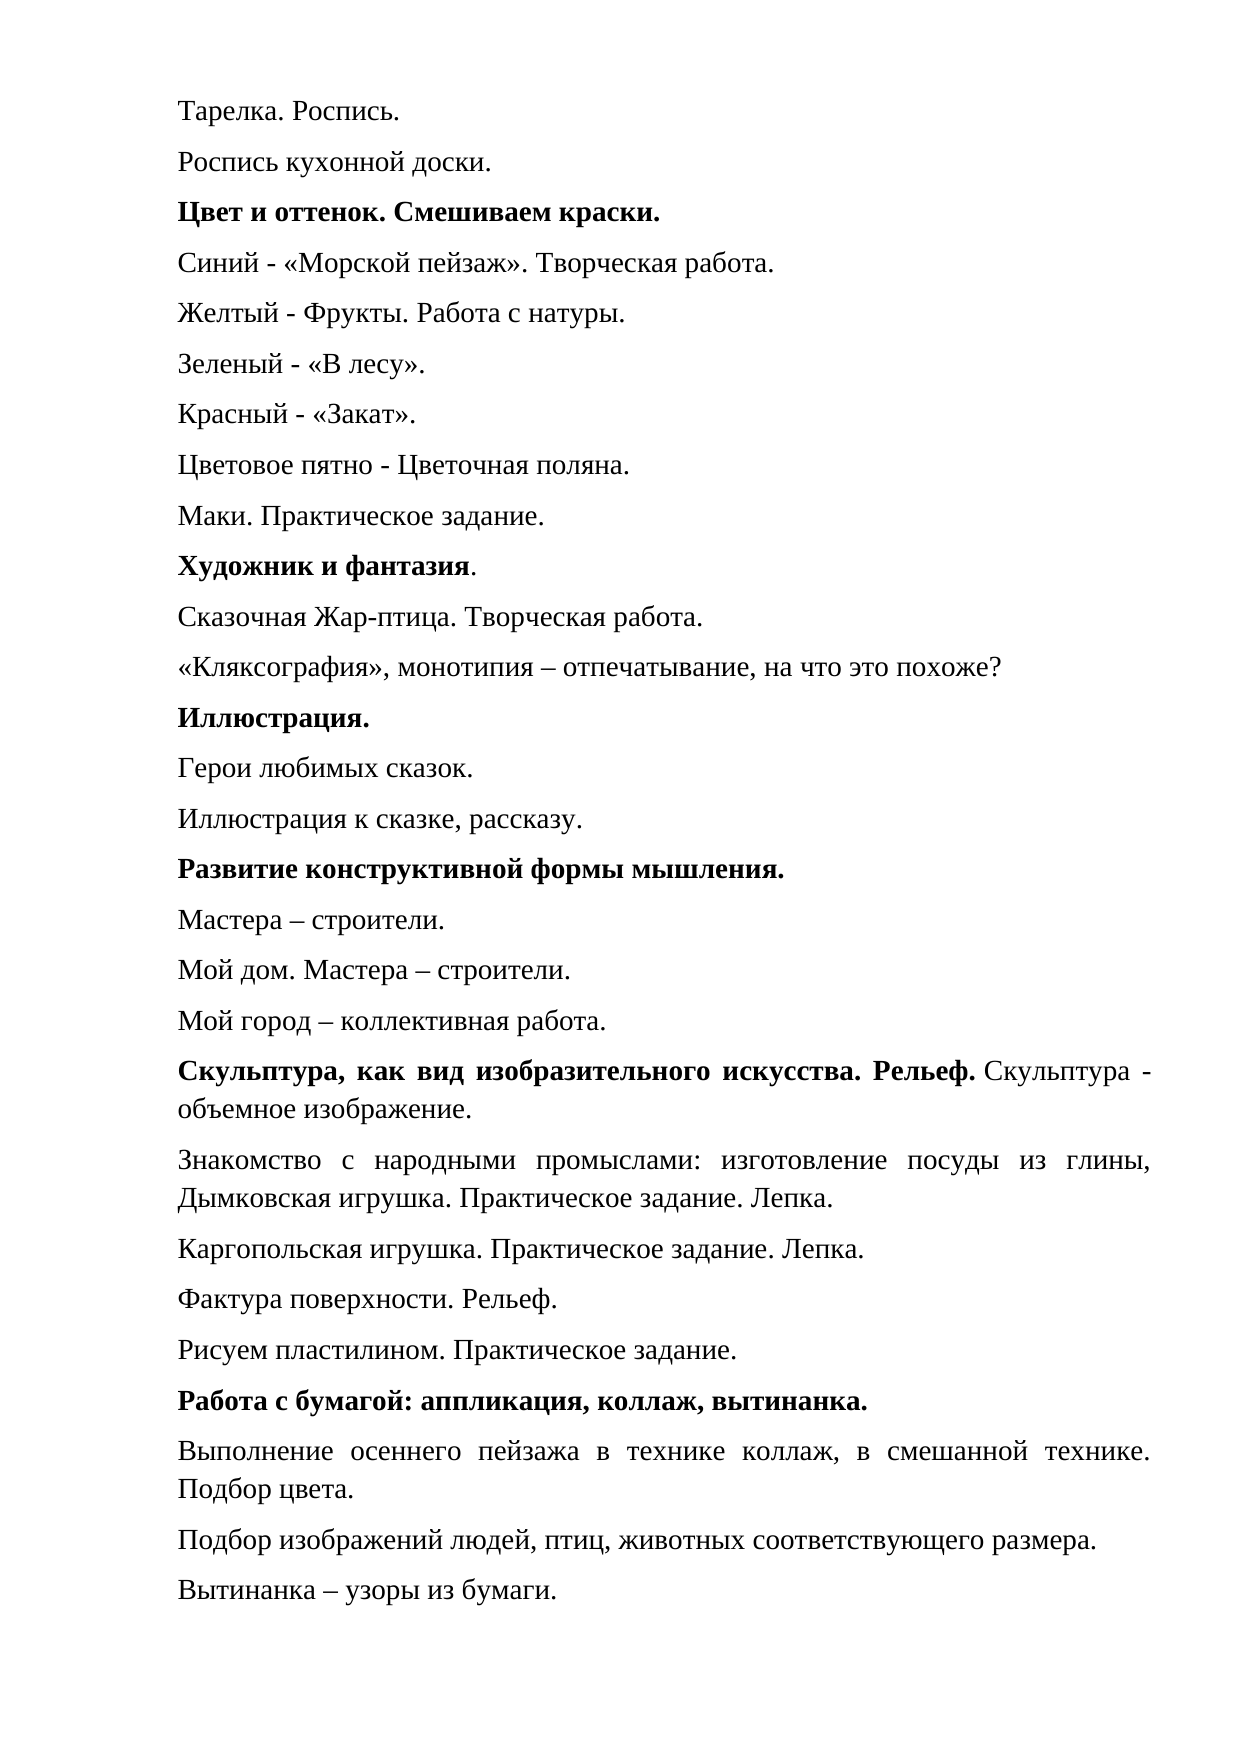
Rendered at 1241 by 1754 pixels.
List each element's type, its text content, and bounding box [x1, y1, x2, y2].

text Художник и фантазия. [177, 543, 1152, 582]
text Желтый - Фрукты. Работа с натуры. [177, 291, 1152, 329]
text Иллюстрация к сказке, рассказу. [177, 796, 1152, 834]
text Вытинанка – узоры из бумаги. [177, 1568, 1152, 1606]
text Подбор изображений людей, птиц, животных соответствующего размера. [177, 1517, 1152, 1556]
text Иллюстрация. [177, 695, 1152, 733]
text Мой город – коллективная работа. [177, 998, 1152, 1036]
text Скульптура, как вид изобразительного искусства. Рельеф. Скульптура - объемное изображение. [177, 1048, 1152, 1125]
text Мой дом. Мастера – строители. [177, 947, 1152, 986]
text Роспись кухонной доски. [177, 139, 1152, 177]
text Фактура поверхности. Рельеф. [177, 1277, 1152, 1315]
text Мастера – строители. [177, 897, 1152, 935]
text Маки. Практическое задание. [177, 493, 1152, 531]
text Каргопольская игрушка. Практическое задание. Лепка. [177, 1226, 1152, 1264]
text Сказочная Жар-птица. Творческая работа. [177, 594, 1152, 632]
text Тарелка. Роспись. [177, 89, 1152, 127]
text Развитие конструктивной формы мышления. [177, 846, 1152, 885]
text Рисуем пластилином. Практическое задание. [177, 1327, 1152, 1366]
text Цветовое пятно - Цветочная поляна. [177, 442, 1152, 481]
text «Кляксография», монотипия – отпечатывание, на что это похоже? [177, 644, 1152, 683]
text Герои любимых сказок. [177, 745, 1152, 784]
text Красный - «Закат». [177, 392, 1152, 430]
text Цвет и оттенок. Смешиваем краски. [177, 190, 1152, 228]
text Синий - «Морской пейзаж». Творческая работа. [177, 240, 1152, 278]
text Знакомство с народными промыслами: изготовление посуды из глины, Дымковская игрушка. Практическое задание. Лепка. [177, 1137, 1152, 1214]
text Зеленый - «В лесу». [177, 341, 1152, 379]
text Работа с бумагой: аппликация, коллаж, вытинанка. [177, 1378, 1152, 1416]
text Выполнение осеннего пейзажа в технике коллаж, в смешанной технике. Подбор цвета. [177, 1428, 1152, 1505]
